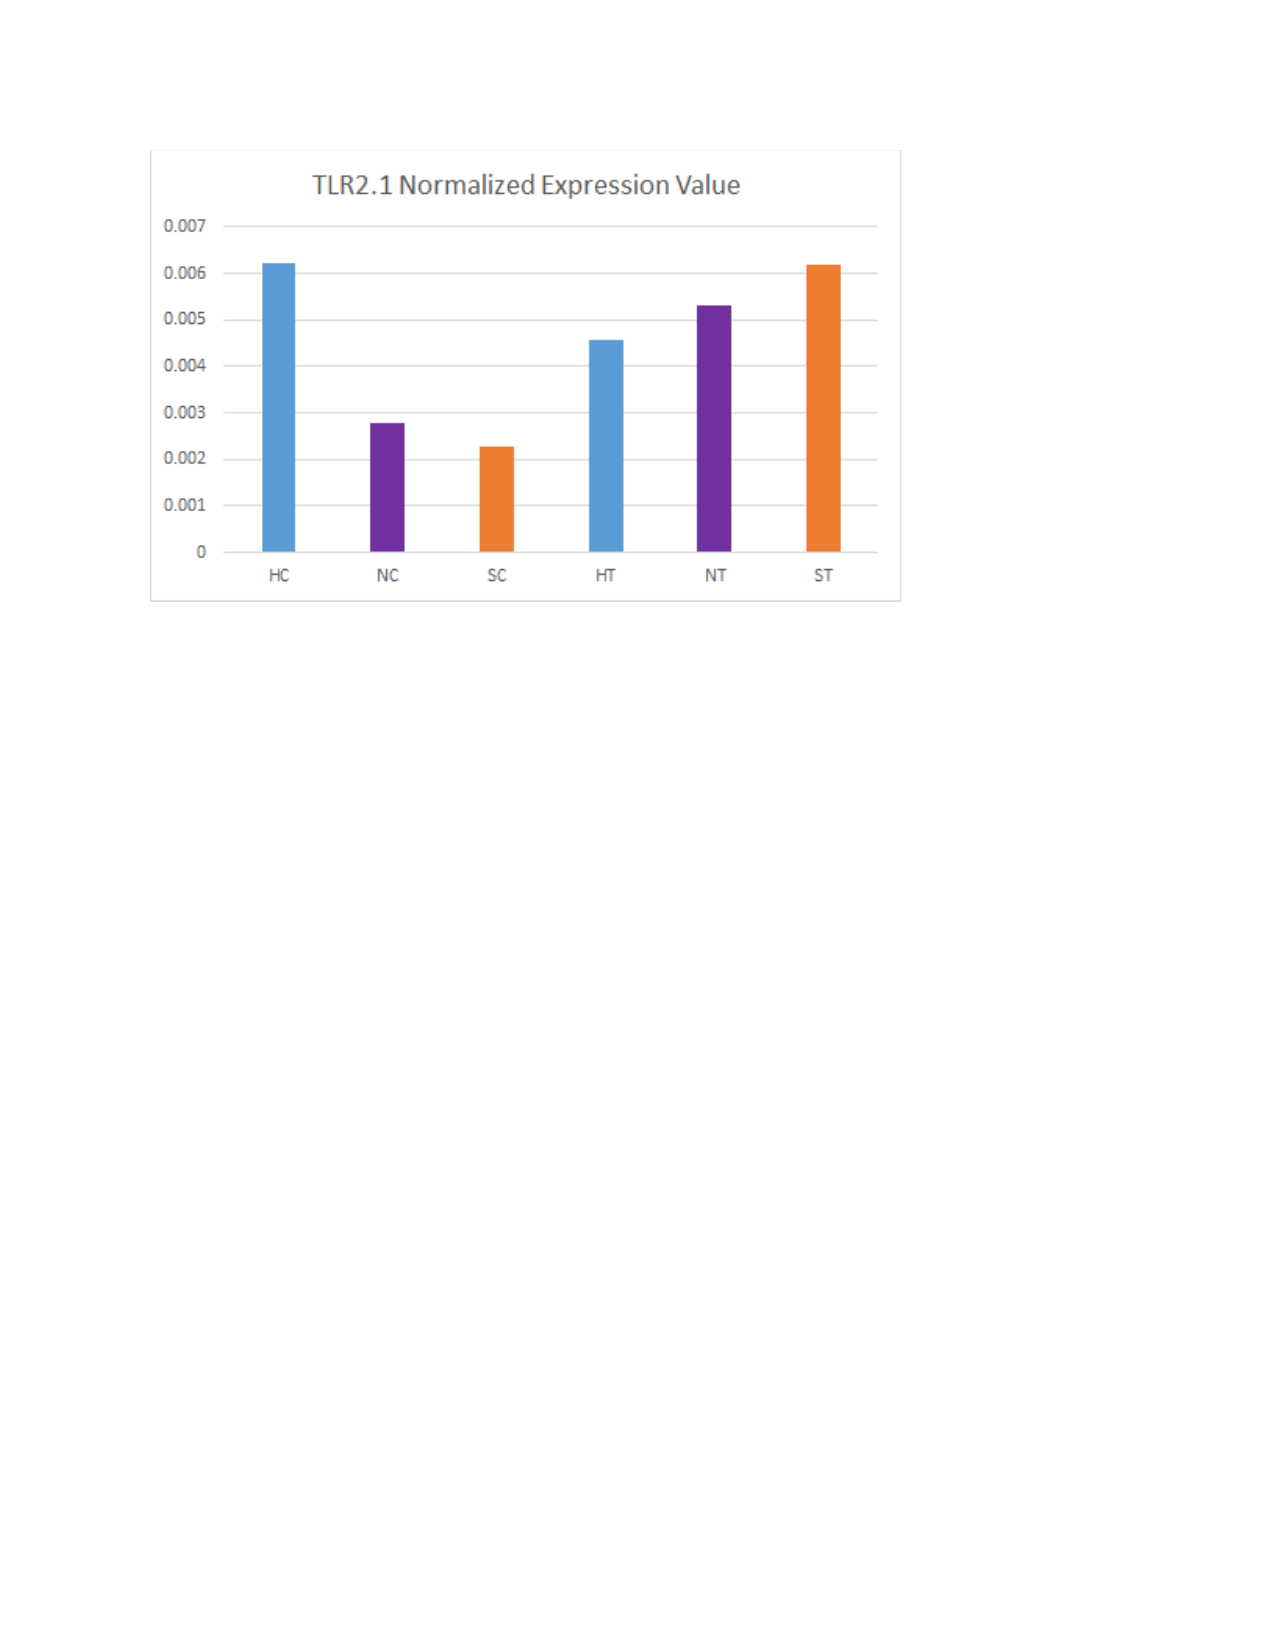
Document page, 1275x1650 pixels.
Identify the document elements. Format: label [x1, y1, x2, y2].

picture [150, 150, 902, 602]
